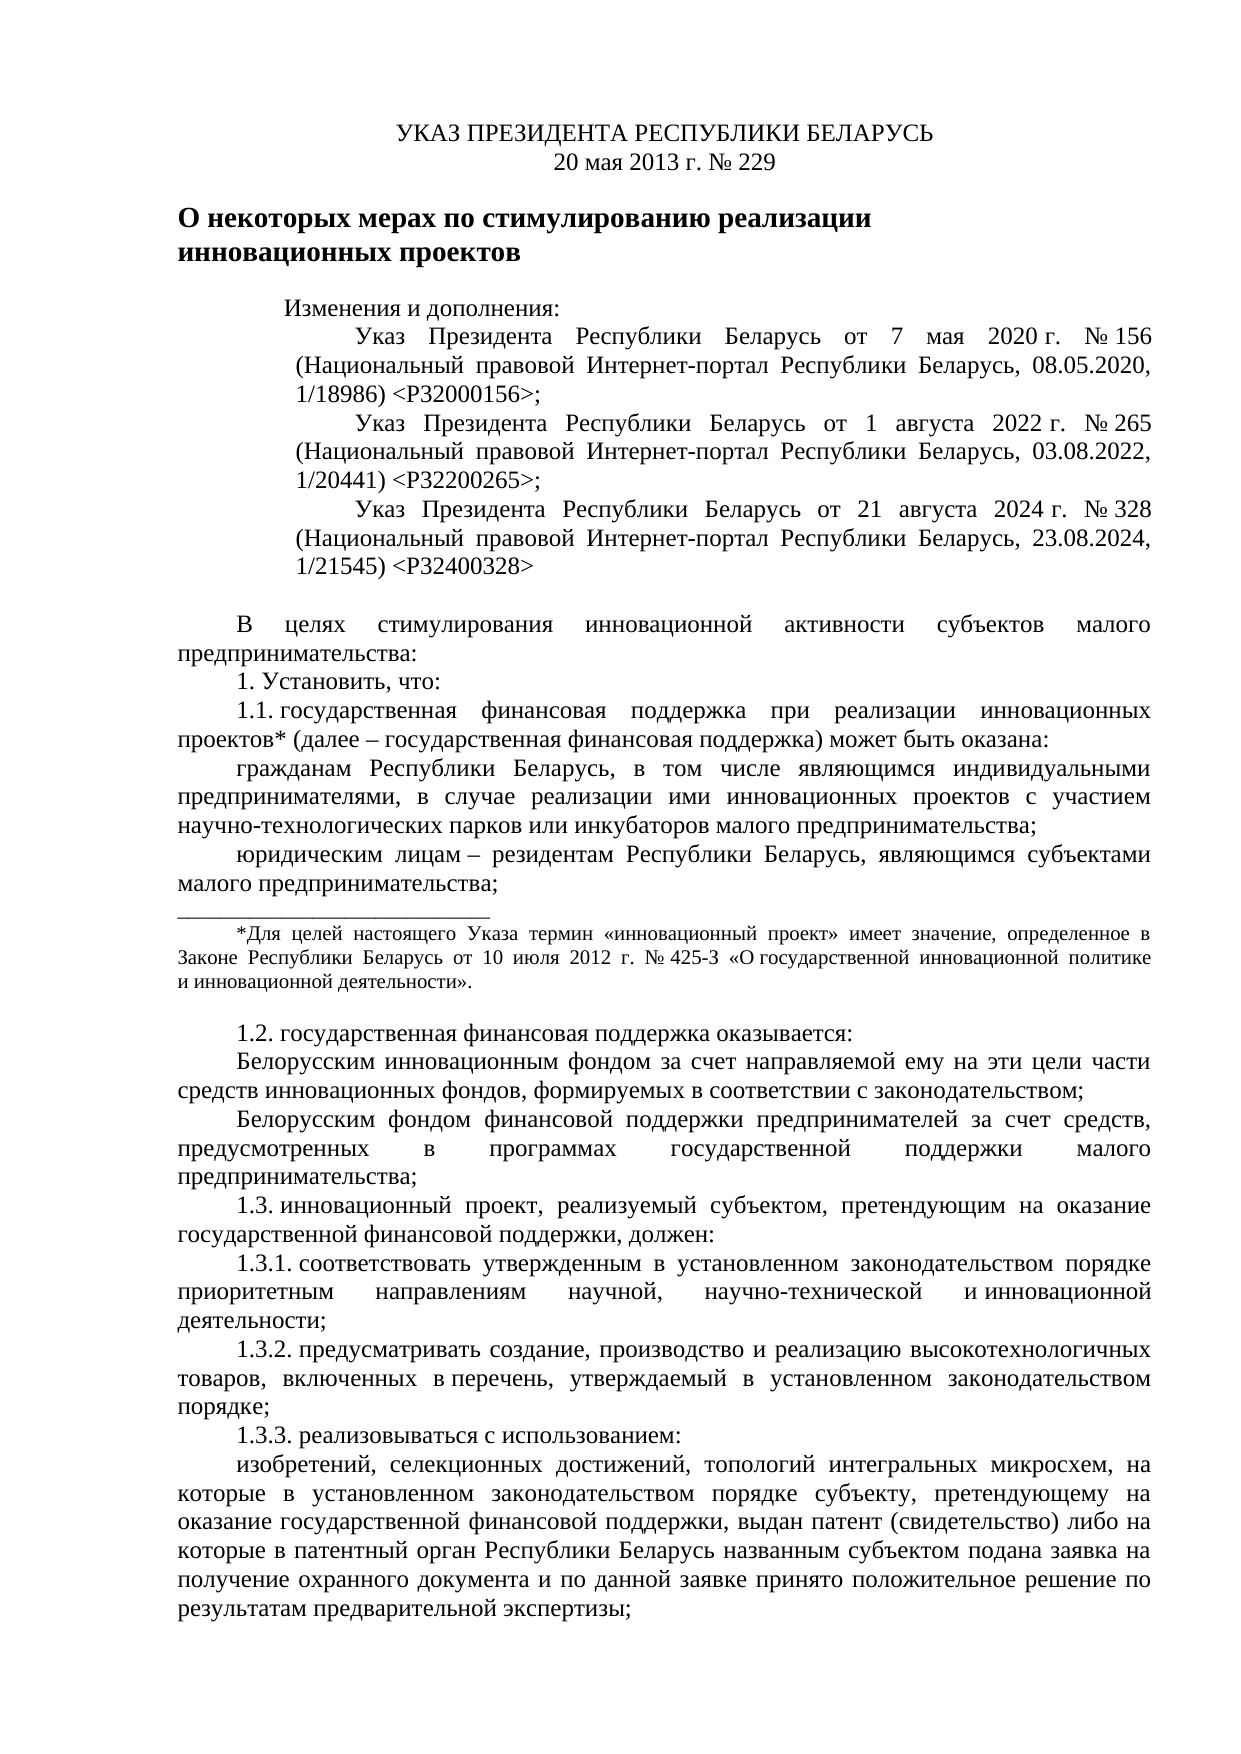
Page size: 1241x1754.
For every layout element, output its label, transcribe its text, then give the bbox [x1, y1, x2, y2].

text 1.2. государственная финансовая поддержка оказывается: [177, 1018, 1152, 1046]
text *Для целей настоящего Указа термин «инновационный проект» имеет значение, определенное в Законе Республики Беларусь от 10 июля 2012 г. № 425-З «О государственной инновационной политике и инновационной деятельности». [177, 921, 1152, 993]
text УКАЗ ПРЕЗИДЕНТА РЕСПУБЛИКИ БЕЛАРУСЬ [177, 118, 1152, 147]
text Указ Президента Республики Беларусь от 1 августа 2022 г. № 265 (Национальный правовой Интернет-портал Республики Беларусь, 03.08.2022, 1/20441) <P32200265>; [295, 408, 1152, 494]
text 1.1. государственная финансовая поддержка при реализации инновационных проектов* (далее – государственная финансовая поддержка) может быть оказана: [177, 695, 1152, 753]
text Указ Президента Республики Беларусь от 7 мая 2020 г. № 156 (Национальный правовой Интернет-портал Республики Беларусь, 08.05.2020, 1/18986) <P32000156>; [295, 321, 1152, 408]
text Белорусским инновационным фондом за счет направляемой ему на эти цели части средств инновационных фондов, формируемых в соответствии с законодательством; [177, 1046, 1152, 1104]
text юридическим лицам – резидентам Республики Беларусь, являющимся субъектами малого предпринимательства; [177, 839, 1152, 896]
text 1.3. инновационный проект, реализуемый субъектом, претендующим на оказание государственной финансовой поддержки, должен: [177, 1190, 1152, 1248]
text 20 мая 2013 г. № 229 [177, 147, 1152, 176]
text 1.3.1. соответствовать утвержденным в установленном законодательством порядке приоритетным направлениям научной, научно-технической и инновационной деятельности; [177, 1248, 1152, 1334]
text Белорусским фондом финансовой поддержки предпринимателей за счет средств, предусмотренных в программах государственной поддержки малого предпринимательства; [177, 1104, 1152, 1190]
text Изменения и дополнения: [283, 293, 1152, 321]
text 1.3.3. реализовываться с использованием: [177, 1420, 1152, 1449]
text изобретений, селекционных достижений, топологий интегральных микросхем, на которые в установленном законодательством порядке субъекту, претендующему на оказание государственной финансовой поддержки, выдан патент (свидетельство) либо на которые в патентный орган Республики Беларусь названным субъектом подана заявка на получение охранного документа и по данной заявке принято положительное решение по результатам предварительной экспертизы; [177, 1449, 1152, 1621]
text Указ Президента Республики Беларусь от 21 августа 2024 г. № 328 (Национальный правовой Интернет-портал Республики Беларусь, 23.08.2024, 1/21545) <P32400328> [295, 494, 1152, 580]
text 1.3.2. предусматривать создание, производство и реализацию высокотехнологичных товаров, включенных в перечень, утверждаемый в установленном законодательством порядке; [177, 1334, 1152, 1420]
text О некоторых мерах по стимулированию реализации инновационных проектов [177, 201, 915, 268]
text гражданам Республики Беларусь, в том числе являющимся индивидуальными предпринимателями, в случае реализации ими инновационных проектов с участием научно-технологических парков или инкубаторов малого предпринимательства; [177, 753, 1152, 839]
text 1. Установить, что: [177, 666, 1152, 695]
text ______________________________ [177, 896, 1152, 921]
text В целях стимулирования инновационной активности субъектов малого предпринимательства: [177, 609, 1152, 666]
